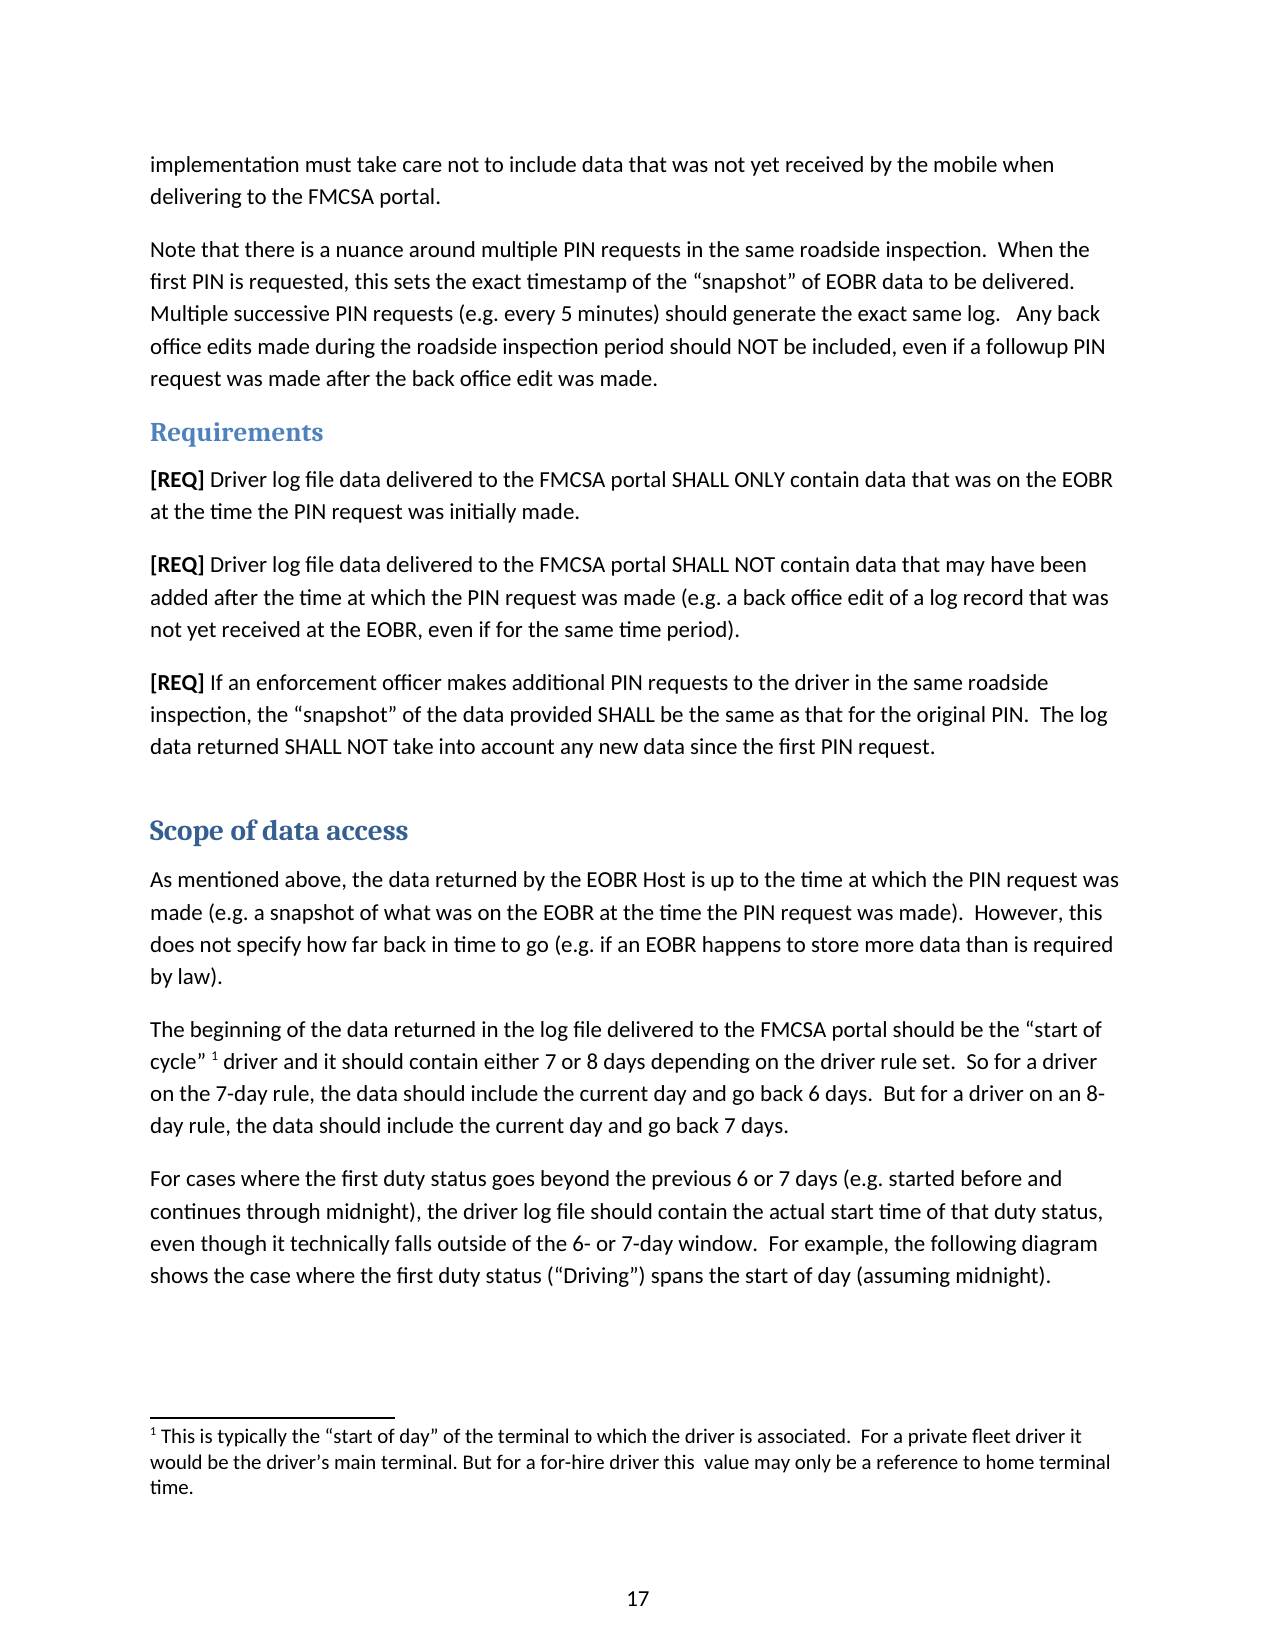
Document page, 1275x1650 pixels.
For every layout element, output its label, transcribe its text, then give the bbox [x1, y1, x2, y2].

subtitle Scope of data access [150, 814, 1125, 848]
text [REQ] Driver log file data delivered to the FMCSA portal SHALL ONLY contain data that was on the EOBR at the time the PIN request was initially made. [150, 465, 1125, 525]
list For cases where the first duty status goes beyond the previous 6 or 7 days (e.g. started before and continues through midnight), the driver log file should contain the actual start time of that duty status, even though it technically falls outside of the 6- or 7-day window. For example, the following diagram shows the case where the first duty status (“Driving”) spans the start of day (assuming midnight). [150, 1164, 1125, 1289]
text Note that there is a nuance around multiple PIN requests in the same roadside inspection. When the first PIN is requested, this sets the exact timestamp of the “snapshot” of EOBR data to be delivered. Multiple successive PIN requests (e.g. every 5 minutes) should generate the exact same log. Any back office edits made during the roadside inspection period should NOT be included, even if a followup PIN request was made after the back office edit was made. [150, 235, 1125, 392]
list The beginning of the data returned in the log file delivered to the FMCSA portal should be the “start of cycle” driver and it should contain either 7 or 8 days depending on the driver rule set. So for a driver on the 7-day rule, the data should include the current day and go back 6 days. But for a driver on an 8-day rule, the data should include the current day and go back 7 days. [150, 1015, 1125, 1139]
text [150, 150, 1125, 210]
text [REQ] Driver log file data delivered to the FMCSA portal SHALL NOT contain data that may have been added after the time at which the PIN request was made (e.g. a back office edit of a log record that was not yet received at the EOBR, even if for the same time period). [150, 550, 1125, 643]
text [REQ] If an enforcement officer makes additional PIN requests to the driver in the same roadside inspection, the “snapshot” of the data provided SHALL be the same as that for the original PIN. The log data returned SHALL NOT take into account any new data since the first PIN request. [150, 668, 1125, 760]
subtitle Requirements [150, 417, 1125, 448]
list As mentioned above, the data returned by the EOBR Host is up to the time at which the PIN request was made (e.g. a snapshot of what was on the EOBR at the time the PIN request was made). However, this does not specify how far back in time to go (e.g. if an EOBR happens to store more data than is required by law). [150, 865, 1125, 990]
